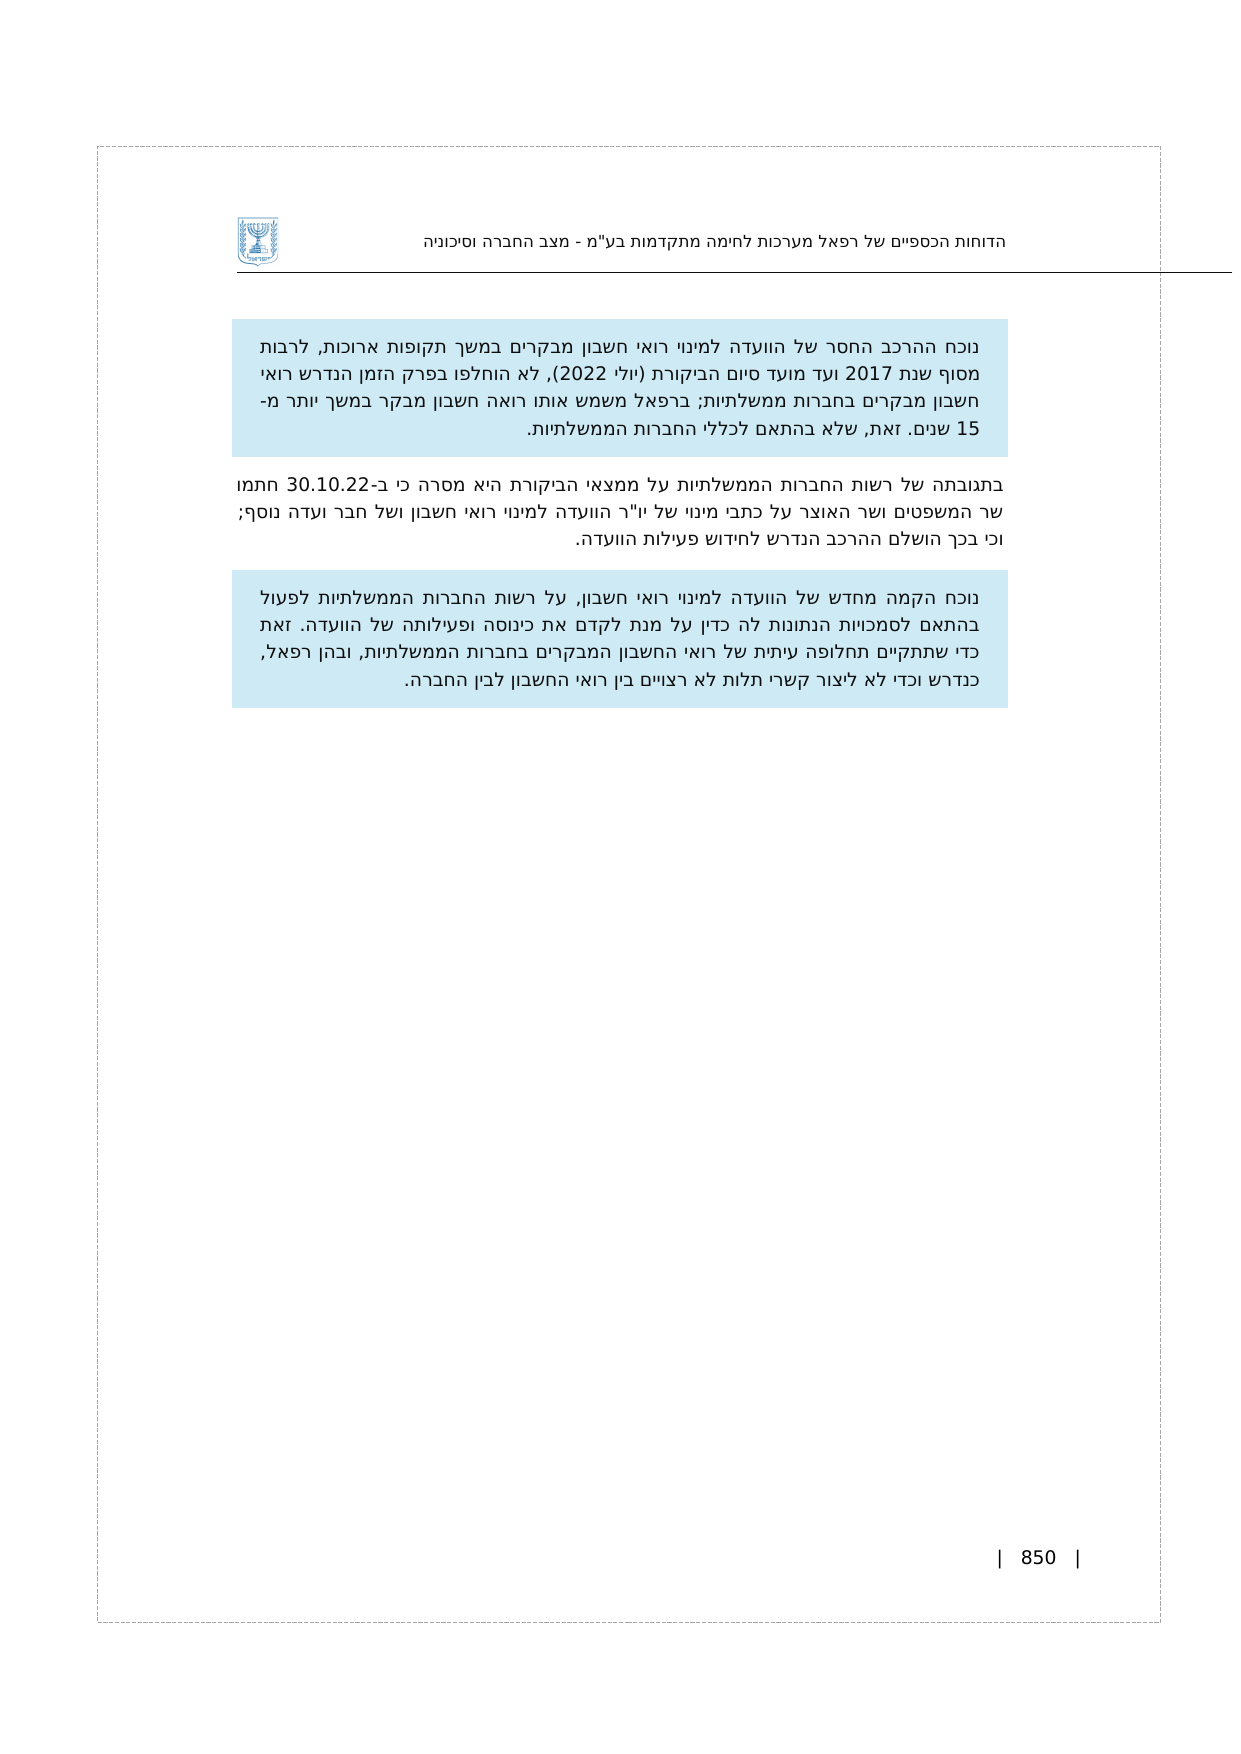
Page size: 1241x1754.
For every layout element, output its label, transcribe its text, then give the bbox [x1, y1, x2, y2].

text בתגובתה של רשות החברות הממשלתיות על ממצאי הביקורת היא מסרה כי ב-30.10.22 חתמו שר המשפטים ושר האוצר על כתבי מינוי של יו"ר הוועדה למינוי רואי חשבון ושל חבר ועדה נוסף; וכי בכך הושלם ההרכב הנדרש לחידוש פעילות הוועדה. [236, 470, 1004, 551]
text נוכח ההרכב החסר של הוועדה למינוי רואי חשבון מבקרים במשך תקופות ארוכות, לרבות מסוף שנת 2017 ועד מועד סיום הביקורת (יולי 2022), לא הוחלפו בפרק הזמן הנדרש רואי חשבון מבקרים בחברות ממשלתיות; ברפאל משמש אותו רואה חשבון מבקר במשך יותר מ-15 שנים. זאת, שלא בהתאם לכללי החברות הממשלתיות. [237, 324, 1003, 453]
text נוכח הקמה מחדש של הוועדה למינוי רואי חשבון, על רשות החברות הממשלתיות לפעול בהתאם לסמכויות הנתונות לה כדין על מנת לקדם את כינוסה ופעילותה של הוועדה. זאת כדי שתתקיים תחלופה עיתית של רואי החשבון המבקרים בחברות הממשלתיות, ובהן רפאל, כנדרש וכדי לא ליצור קשרי תלות לא רצויים בין רואי החשבון לבין החברה. [237, 575, 1003, 704]
